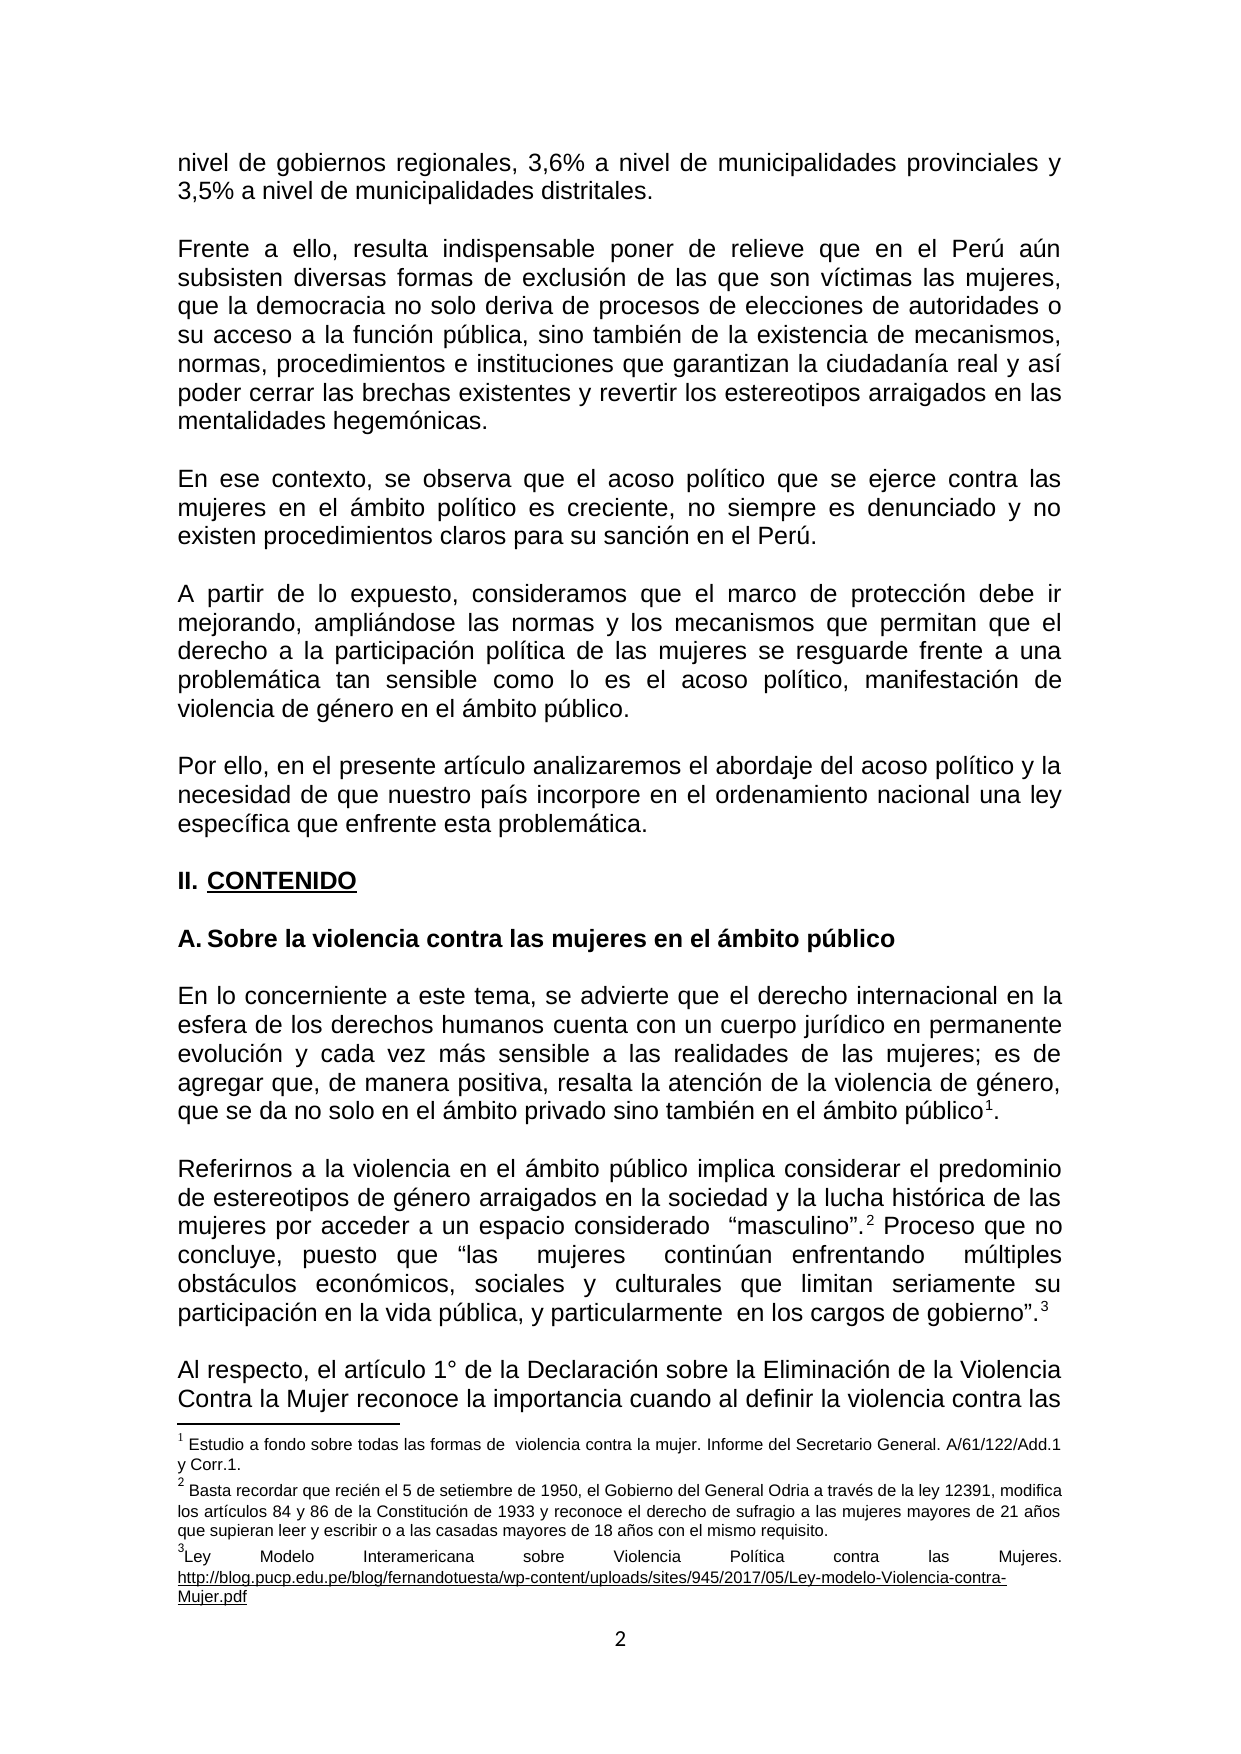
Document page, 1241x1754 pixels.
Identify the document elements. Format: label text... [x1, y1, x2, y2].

text Frente a ello, resulta indispensable poner de relieve que en el Perú aún subsisten diversas formas de exclusión de las que son víctimas las mujeres, que la democracia no solo deriva de procesos de elecciones de autoridades o su acceso a la función pública, sino también de la existencia de mecanismos, normas, procedimientos e instituciones que garantizan la ciudadanía real y así poder cerrar las brechas existentes y revertir los estereotipos arraigados en las mentalidades hegemónicas. [177, 234, 1063, 435]
text Referirnos a la violencia en el ámbito público implica considerar el predominio de estereotipos de género arraigados en la sociedad y la lucha histórica de las mujeres por acceder a un espacio considerado “masculino”. Proceso que no concluye, puesto que “las mujeres continúan enfrentando múltiples obstáculos económicos, sociales y culturales que limitan seriamente su participación en la vida pública, y particularmente en los cargos de gobierno”. [177, 1154, 1063, 1326]
text En ese contexto, se observa que el acoso político que se ejerce contra las mujeres en el ámbito político es creciente, no siempre es denunciado y no existen procedimientos claros para su sanción en el Perú. [177, 464, 1063, 550]
list CONTENIDO [177, 866, 1063, 895]
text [177, 1355, 1063, 1413]
text A partir de lo expuesto, consideramos que el marco de protección debe ir mejorando, ampliándose las normas y los mecanismos que permitan que el derecho a la participación política de las mujeres se resguarde frente a una problemática tan sensible como lo es el acoso político, manifestación de violencia de género en el ámbito público. [177, 579, 1063, 723]
text En lo concerniente a este tema, se advierte que el derecho internacional en la esfera de los derechos humanos cuenta con un cuerpo jurídico en permanente evolución y cada vez más sensible a las realidades de las mujeres; es de agregar que, de manera positiva, resalta la atención de la violencia de género, que se da no solo en el ámbito privado sino también en el ámbito público. [177, 981, 1063, 1125]
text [177, 148, 1063, 205]
text Por ello, en el presente artículo analizaremos el abordaje del acoso político y la necesidad de que nuestro país incorpore en el ordenamiento nacional una ley específica que enfrente esta problemática. [177, 751, 1063, 838]
list Sobre la violencia contra las mujeres en el ámbito público [177, 924, 1063, 953]
